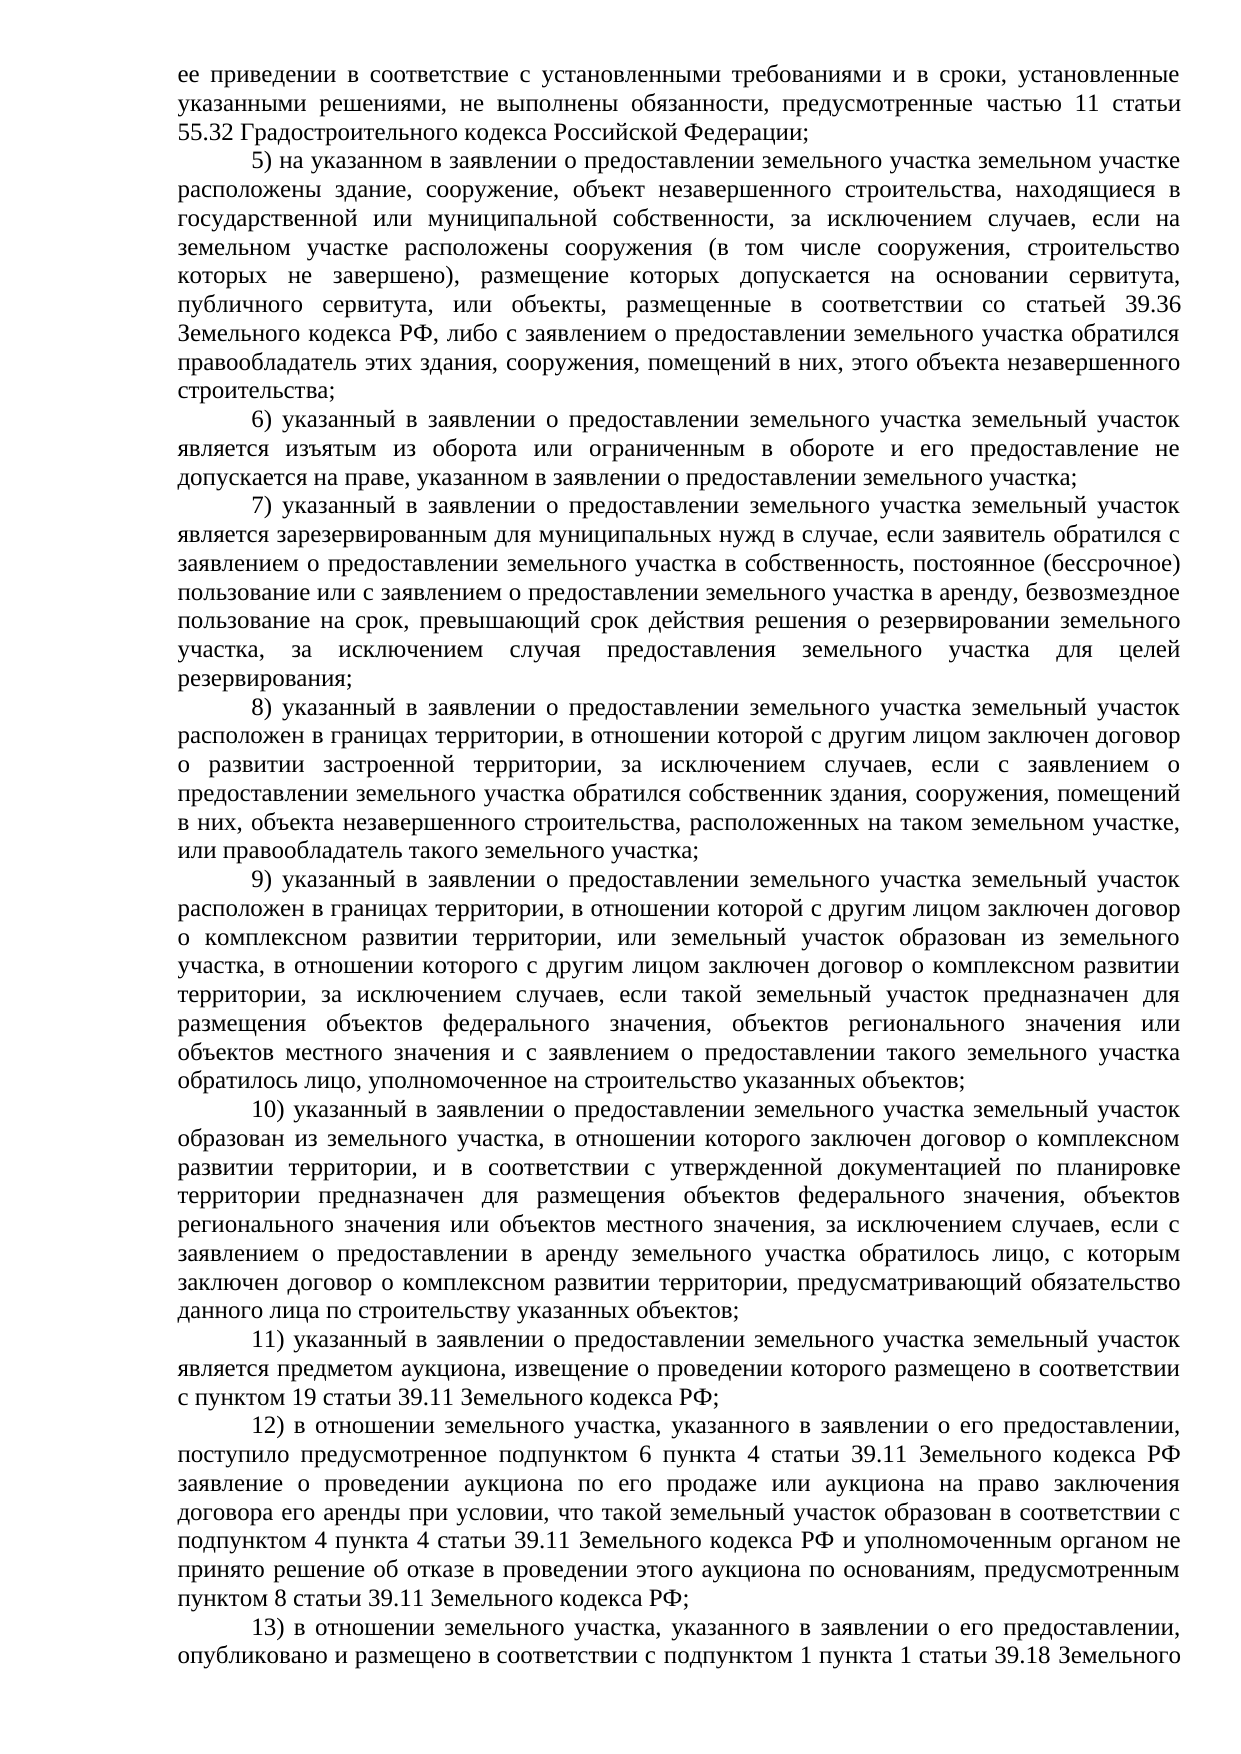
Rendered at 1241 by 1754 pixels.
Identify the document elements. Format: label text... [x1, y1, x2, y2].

text 8) указанный в заявлении о предоставлении земельного участка земельный участок расположен в границах территории, в отношении которой с другим лицом заключен договор о развитии застроенной территории, за исключением случаев, если с заявлением о предоставлении земельного участка обратился собственник здания, сооружения, помещений в них, объекта незавершенного строительства, расположенных на таком земельном участке, или правообладатель такого земельного участка; [177, 692, 1181, 864]
text 5) на указанном в заявлении о предоставлении земельного участка земельном участке расположены здание, сооружение, объект незавершенного строительства, находящиеся в государственной или муниципальной собственности, за исключением случаев, если на земельном участке расположены сооружения (в том числе сооружения, строительство которых не завершено), размещение которых допускается на основании сервитута, публичного сервитута, или объекты, размещенные в соответствии со статьей 39.36 Земельного кодекса РФ, либо с заявлением о предоставлении земельного участка обратился правообладатель этих здания, сооружения, помещений в них, этого объекта незавершенного строительства; [177, 145, 1181, 404]
text 12) в отношении земельного участка, указанного в заявлении о его предоставлении, поступило предусмотренное подпунктом 6 пункта 4 статьи 39.11 Земельного кодекса РФ заявление о проведении аукциона по его продаже или аукциона на право заключения договора его аренды при условии, что такой земельный участок образован в соответствии с подпунктом 4 пункта 4 статьи 39.11 Земельного кодекса РФ и уполномоченным органом не принято решение об отказе в проведении этого аукциона по основаниям, предусмотренным пунктом 8 статьи 39.11 Земельного кодекса РФ; [177, 1410, 1181, 1612]
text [177, 59, 1181, 145]
text 7) указанный в заявлении о предоставлении земельного участка земельный участок является зарезервированным для муниципальных нужд в случае, если заявитель обратился с заявлением о предоставлении земельного участка в собственность, постоянное (бессрочное) пользование или с заявлением о предоставлении земельного участка в аренду, безвозмездное пользование на срок, превышающий срок действия решения о резервировании земельного участка, за исключением случая предоставления земельного участка для целей резервирования; [177, 490, 1181, 692]
text 6) указанный в заявлении о предоставлении земельного участка земельный участок является изъятым из оборота или ограниченным в обороте и его предоставление не допускается на праве, указанном в заявлении о предоставлении земельного участка; [177, 404, 1181, 490]
text 10) указанный в заявлении о предоставлении земельного участка земельный участок образован из земельного участка, в отношении которого заключен договор о комплексном развитии территории, и в соответствии с утвержденной документацией по планировке территории предназначен для размещения объектов федерального значения, объектов регионального значения или объектов местного значения, за исключением случаев, если с заявлением о предоставлении в аренду земельного участка обратилось лицо, с которым заключен договор о комплексном развитии территории, предусматривающий обязательство данного лица по строительству указанных объектов; [177, 1094, 1181, 1324]
text 9) указанный в заявлении о предоставлении земельного участка земельный участок расположен в границах территории, в отношении которой с другим лицом заключен договор о комплексном развитии территории, или земельный участок образован из земельного участка, в отношении которого с другим лицом заключен договор о комплексном развитии территории, за исключением случаев, если такой земельный участок предназначен для размещения объектов федерального значения, объектов регионального значения или объектов местного значения и с заявлением о предоставлении такого земельного участка обратилось лицо, уполномоченное на строительство указанных объектов; [177, 864, 1181, 1094]
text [177, 1612, 1181, 1669]
text 11) указанный в заявлении о предоставлении земельного участка земельный участок является предметом аукциона, извещение о проведении которого размещено в соответствии с пунктом 19 статьи 39.11 Земельного кодекса РФ; [177, 1324, 1181, 1410]
